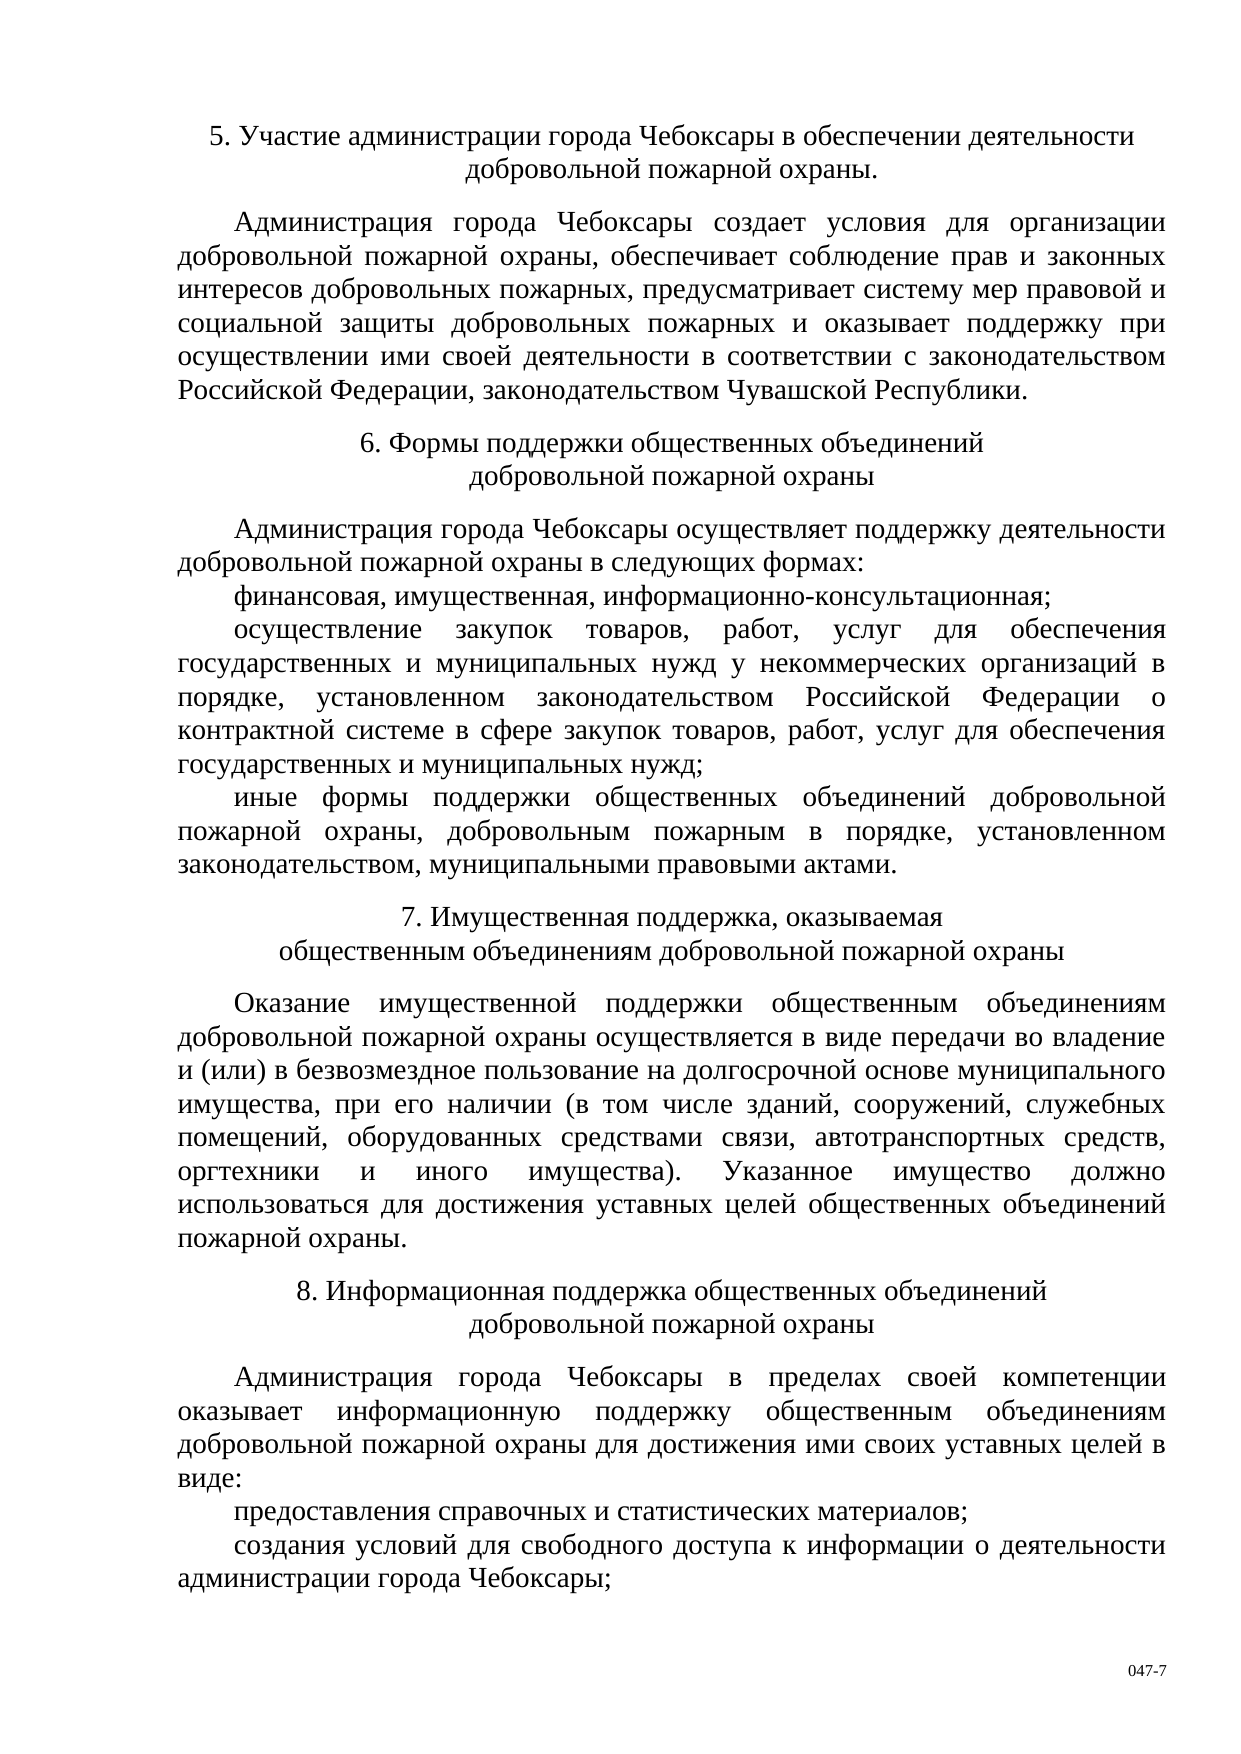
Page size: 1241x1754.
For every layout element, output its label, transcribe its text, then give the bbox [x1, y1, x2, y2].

text Администрация города Чебоксары осуществляет поддержку деятельности добровольной пожарной охраны в следующих формах: [177, 511, 1167, 578]
text Оказание имущественной поддержки общественным объединениям добровольной пожарной охраны осуществляется в виде передачи во владение и (или) в безвозмездное пользование на долгосрочной основе муниципального имущества, при его наличии (в том числе зданий, сооружений, служебных помещений, оборудованных средствами связи, автотранспортных средств, оргтехники и иного имущества). Указанное имущество должно использоваться для достижения уставных целей общественных объединений пожарной охраны. [177, 985, 1167, 1254]
text 6. Формы поддержки общественных объединений [177, 425, 1167, 458]
text осуществление закупок товаров, работ, услуг для обеспечения государственных и муниципальных нужд у некоммерческих организаций в порядке, установленном законодательством Российской Федерации о контрактной системе в сфере закупок товаров, работ, услуг для обеспечения государственных и муниципальных нужд; [177, 612, 1167, 779]
text предоставления справочных и статистических материалов; [177, 1493, 1167, 1527]
text 8. Информационная поддержка общественных объединений [177, 1273, 1167, 1306]
text общественным объединениям добровольной пожарной охраны [177, 933, 1167, 966]
text добровольной пожарной охраны [177, 458, 1167, 492]
text 5. Участие администрации города Чебоксары в обеспечении деятельности добровольной пожарной охраны. [177, 118, 1167, 185]
text Администрация города Чебоксары создает условия для организации добровольной пожарной охраны, обеспечивает соблюдение прав и законных интересов добровольных пожарных, предусматривает систему мер правовой и социальной защиты добровольных пожарных и оказывает поддержку при осуществлении ими своей деятельности в соответствии с законодательством Российской Федерации, законодательством Чувашской Республики. [177, 204, 1167, 406]
text иные формы поддержки общественных объединений добровольной пожарной охраны, добровольным пожарным в порядке, установленном законодательством, муниципальными правовыми актами. [177, 779, 1167, 880]
text Администрация города Чебоксары в пределах своей компетенции оказывает информационную поддержку общественным объединениям добровольной пожарной охраны для достижения ими своих уставных целей в виде: [177, 1359, 1167, 1493]
text финансовая, имущественная, информационно-консультационная; [177, 578, 1167, 612]
text добровольной пожарной охраны [177, 1306, 1167, 1340]
text 7. Имущественная поддержка, оказываемая [177, 899, 1167, 933]
text создания условий для свободного доступа к информации о деятельности администрации города Чебоксары; [177, 1527, 1167, 1594]
